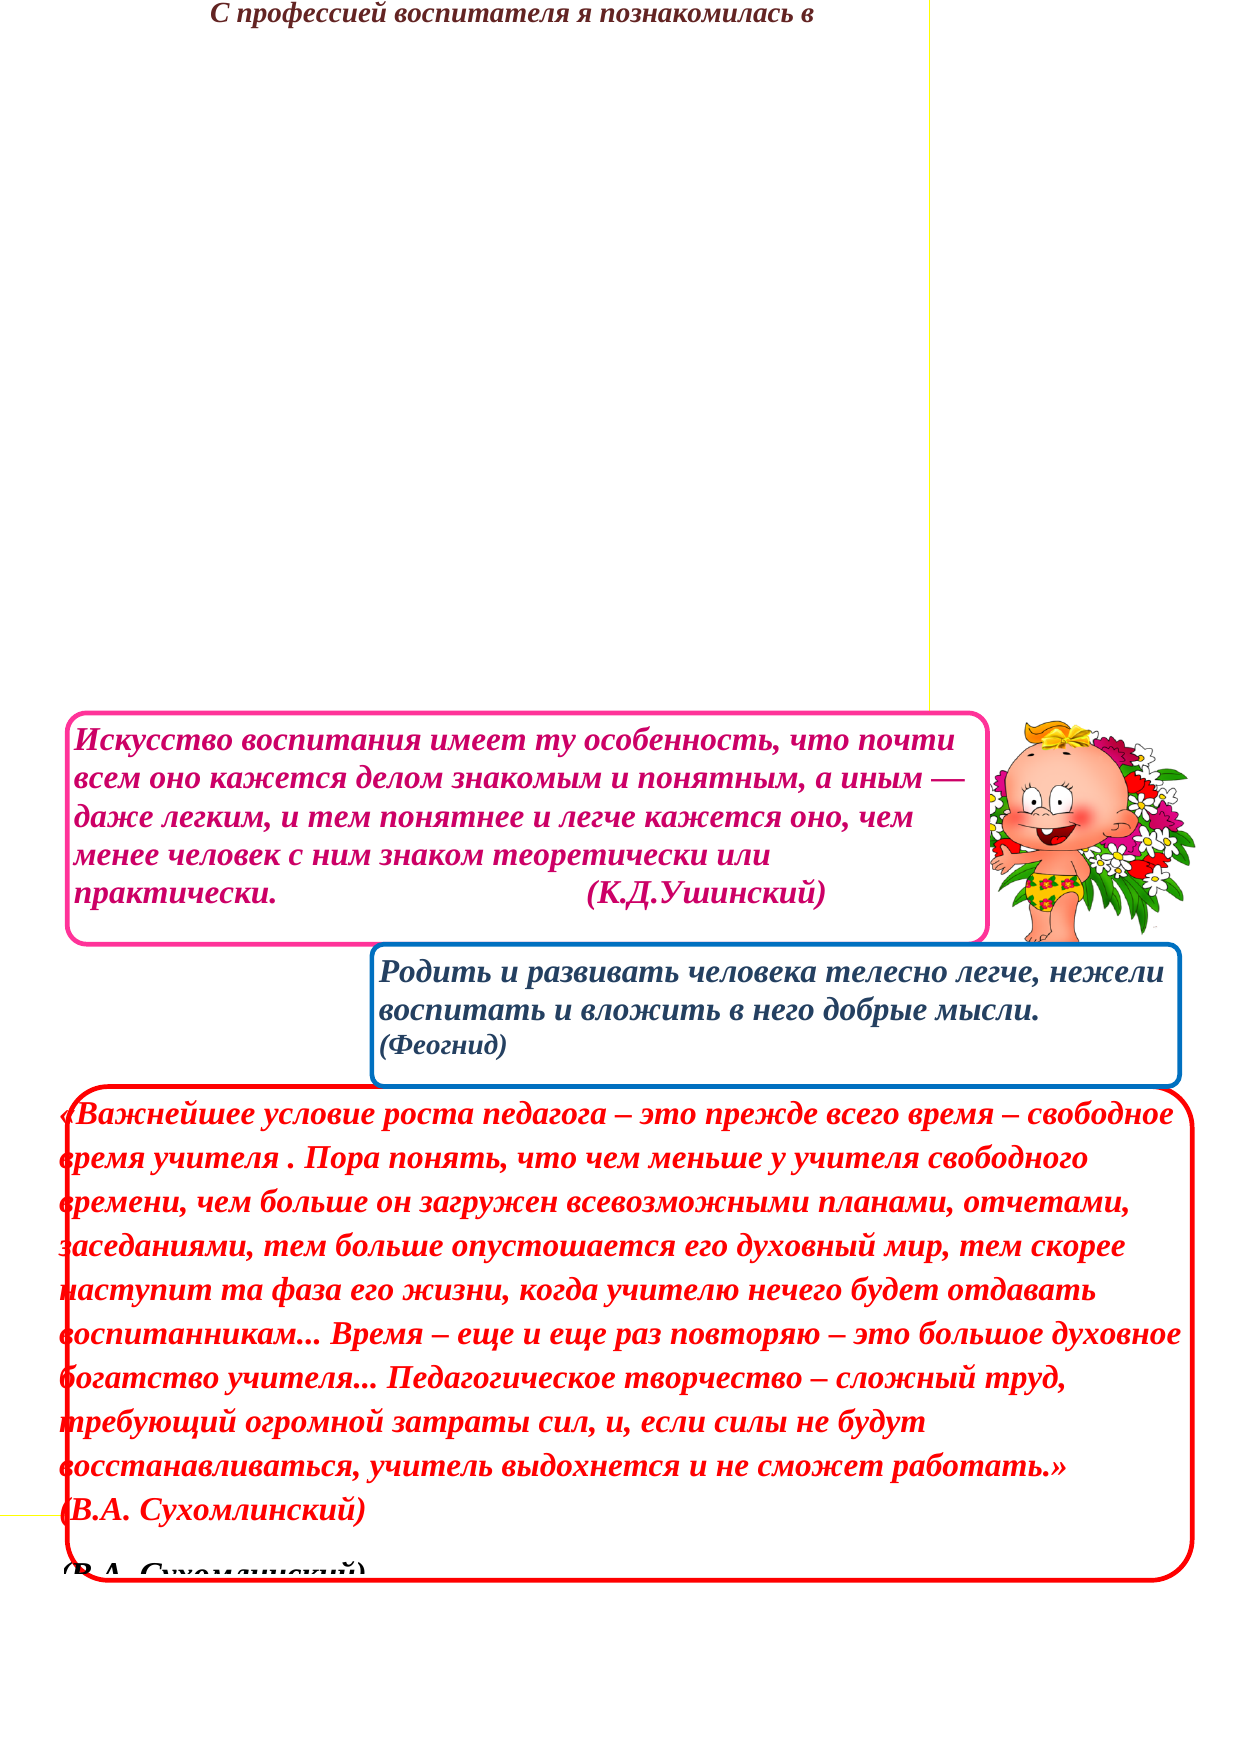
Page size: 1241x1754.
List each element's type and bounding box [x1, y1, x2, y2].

picture [961, 707, 1204, 972]
